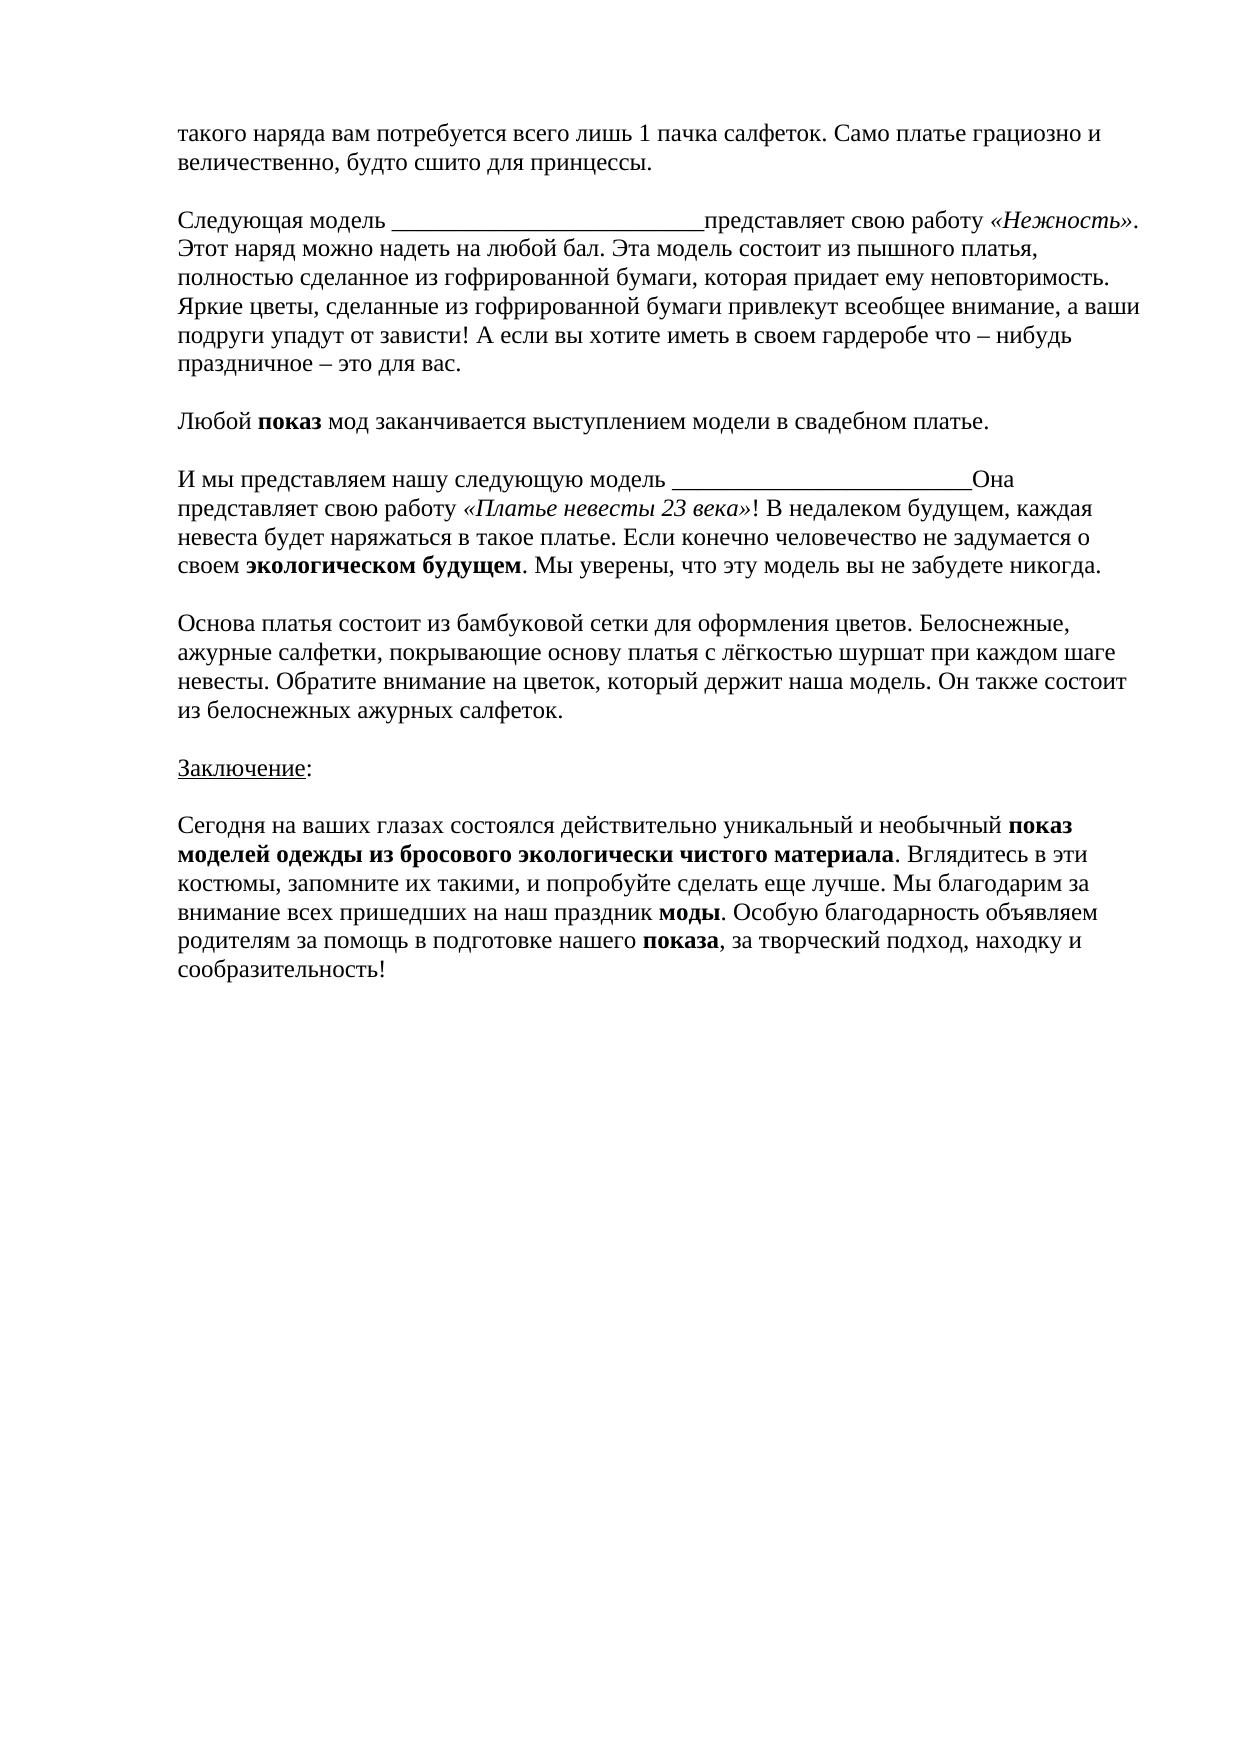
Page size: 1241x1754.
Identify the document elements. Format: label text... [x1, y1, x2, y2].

text И мы представляем нашу следующую модель ________________________Она представляет свою работу «Платье невесты 23 века»! В недалеком будущем, каждая невеста будет наряжаться в такое платье. Если конечно человечество не задумается о своем экологическом будущем. Мы уверены, что эту модель вы не забудете никогда. [177, 464, 1152, 579]
text Следующая модель _________________________представляет свою работу «Нежность». Этот наряд можно надеть на любой бал. Эта модель состоит из пышного платья, полностью сделанное из гофрированной бумаги, которая придает ему неповторимость. Яркие цветы, сделанные из гофрированной бумаги привлекут всеобщее внимание, а ваши подруги упадут от зависти! А если вы хотите иметь в своем гардеробе что – нибудь праздничное – это для вас. [177, 205, 1152, 377]
text Сегодня на ваших глазах состоялся действительно уникальный и необычный показ моделей одежды из бросового экологически чистого материала. Вглядитесь в эти костюмы, запомните их такими, и попробуйте сделать еще лучше. Мы благодарим за внимание всех пришедших на наш праздник моды. Особую благодарность объявляем родителям за помощь в подготовке нашего показа, за творческий подход, находку и сообразительность! [177, 811, 1152, 983]
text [177, 118, 1152, 176]
text Любой показ мод заканчивается выступлением модели в свадебном платье. [177, 406, 1152, 435]
text Основа платья состоит из бамбуковой сетки для оформления цветов. Белоснежные, ажурные салфетки, покрывающие основу платья с лёгкостью шуршат при каждом шаге невесты. Обратите внимание на цветок, который держит наша модель. Он также состоит из белоснежных ажурных салфеток. [177, 608, 1152, 723]
text Заключение: [177, 753, 1152, 781]
